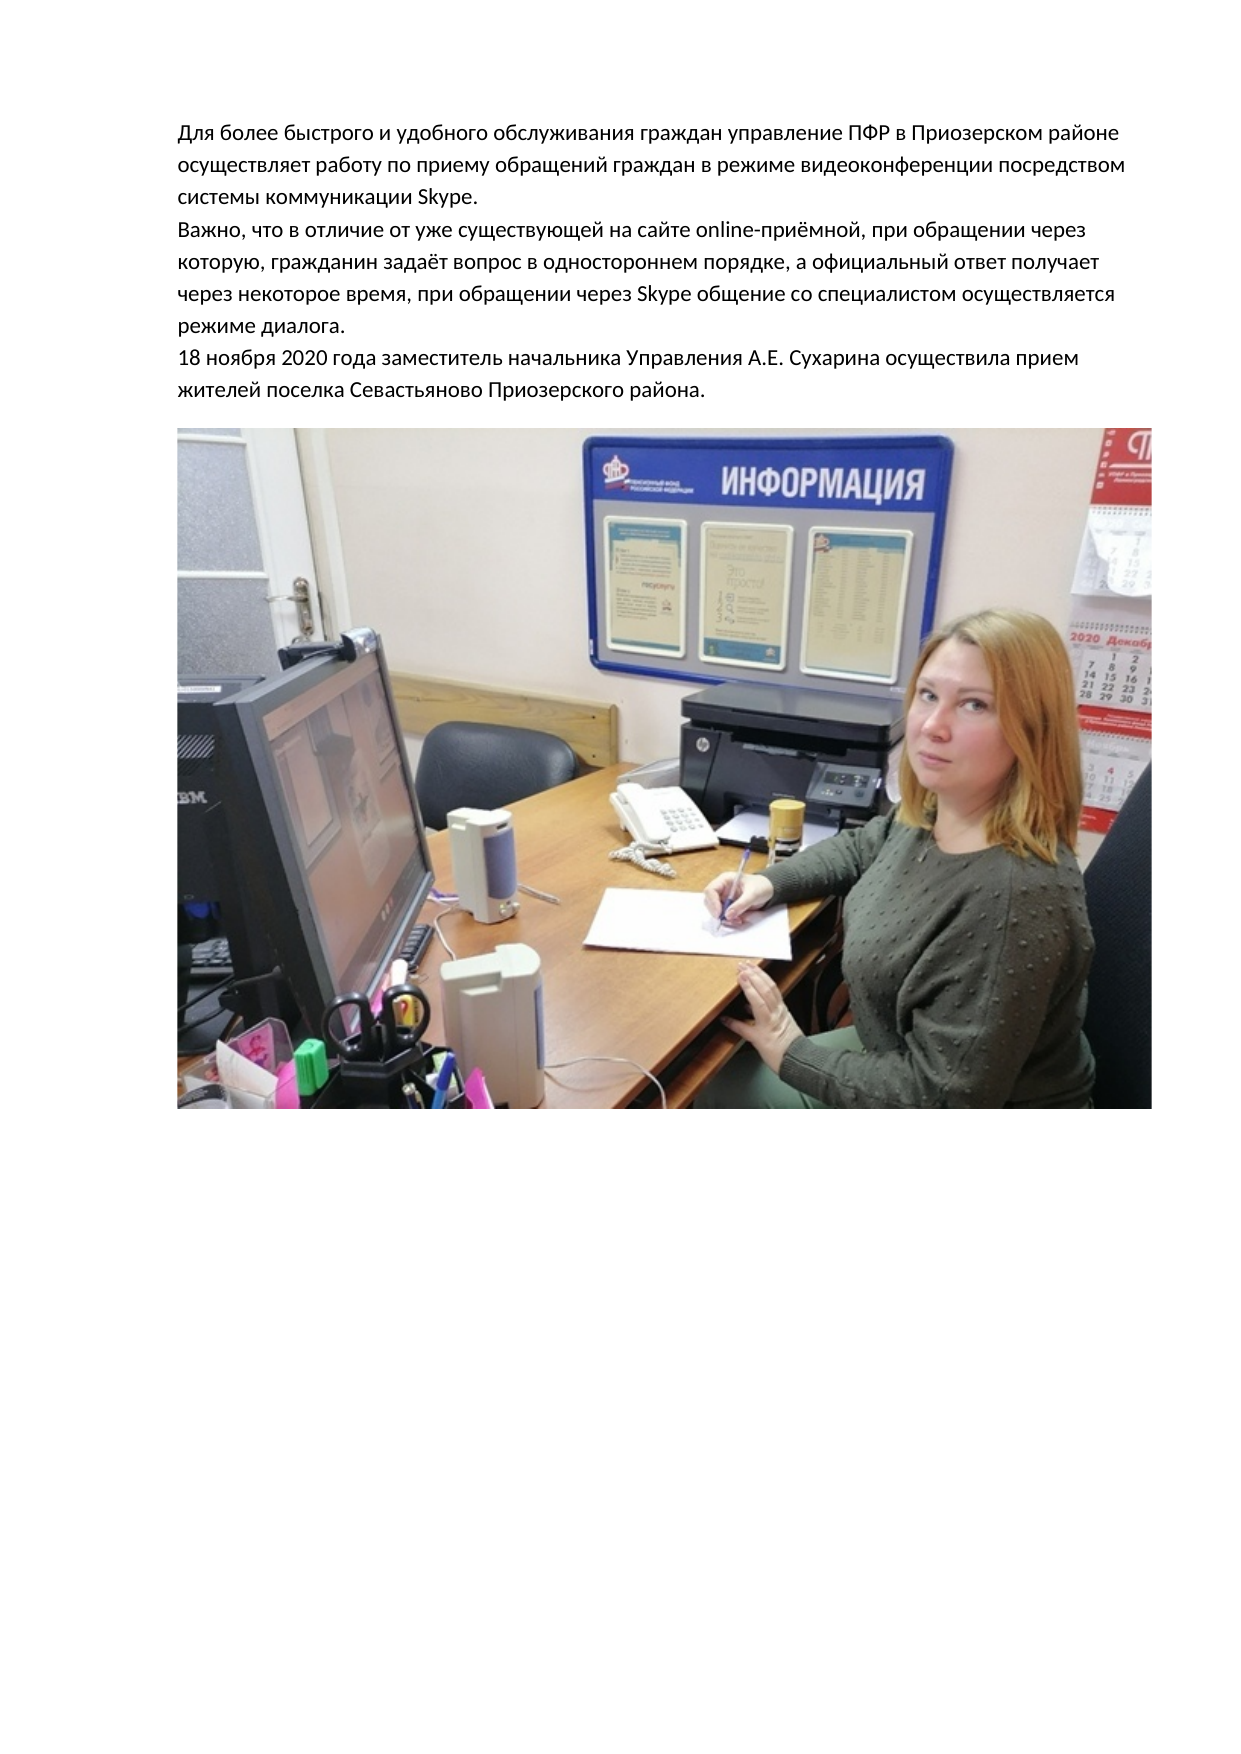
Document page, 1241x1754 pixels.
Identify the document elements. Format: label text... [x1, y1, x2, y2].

picture [177, 428, 1152, 1109]
text Для более быстрого и удобного обслуживания граждан управление ПФР в Приозерском районе осуществляет работу по приему обращений граждан в режиме видеоконференции посредством системы коммуникации Skype. Важно, что в отличие от уже существующей на сайте online-приёмной, при обращении через которую, гражданин задаёт вопрос в одностороннем порядке, а официальный ответ получает через некоторое время, при обращении через Skype общение со специалистом осуществляется режиме диалога. 18 ноября 2020 года заместитель начальника Управления А.Е. Сухарина осуществила прием жителей поселка Севастьяново Приозерского района. [177, 118, 1152, 404]
